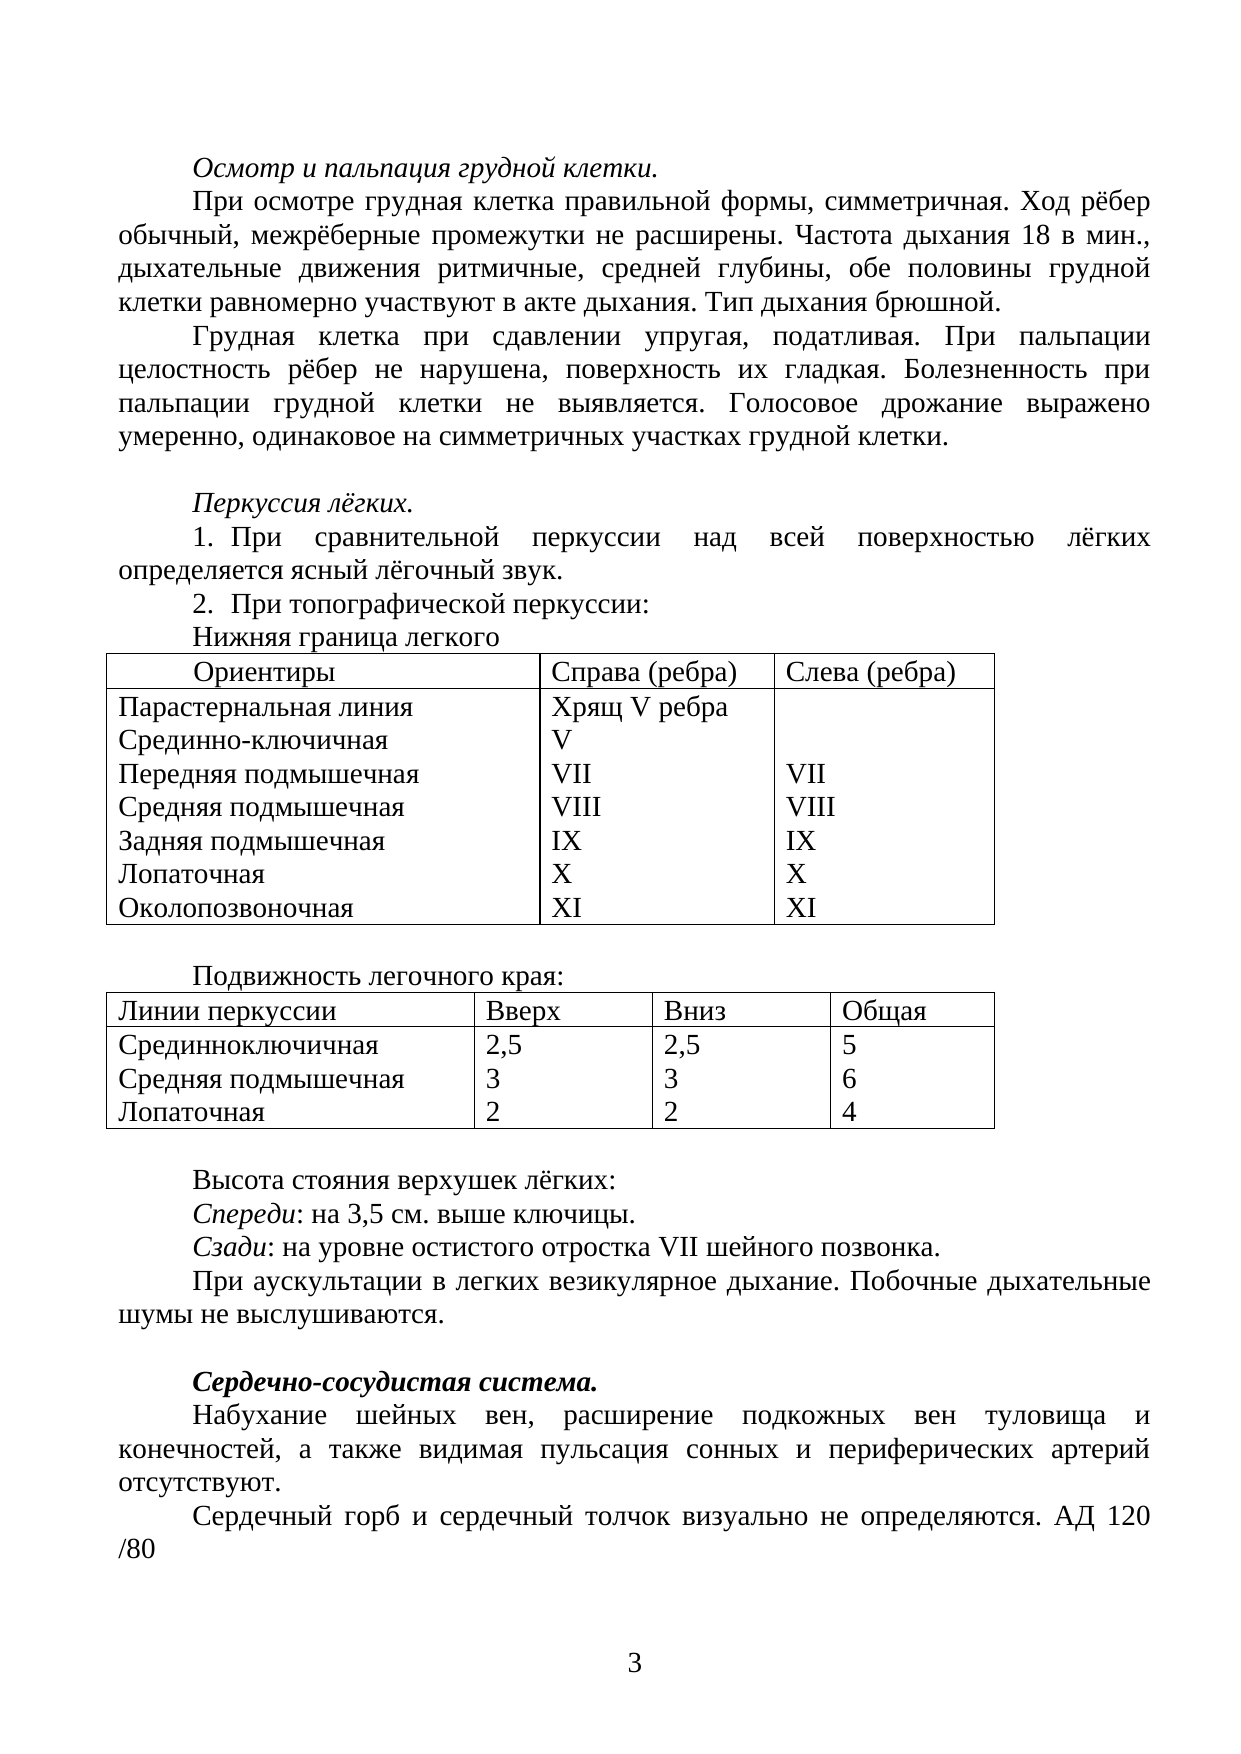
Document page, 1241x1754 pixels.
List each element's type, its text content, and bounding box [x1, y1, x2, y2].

table_header Ориентиры [107, 654, 539, 688]
table_cell 2,5 3 2 [475, 1027, 652, 1128]
table_header Линии перкуссии [107, 993, 474, 1026]
text Осмотр и пальпация грудной клетки. [118, 150, 1152, 183]
text Грудная клетка при сдавлении упругая, податливая. При пальпации целостность рёбер не нарушена, поверхность их гладкая. Болезненность при пальпации грудной клетки не выявляется. Голосовое дрожание выражено умеренно, одинаковое на симметричных участках грудной клетки. [118, 318, 1152, 452]
table_header Слева (ребра) [775, 654, 994, 688]
table_cell VII VIII IX X XI [775, 689, 994, 923]
table_cell Срединноключичная Средняя подмышечная Лопаточная [107, 1027, 474, 1128]
text Сзади: на уровне остистого отростка VII шейного позвонка. [118, 1229, 1152, 1263]
list При топографической перкуссии: [118, 586, 1152, 619]
table_cell 5 6 4 [831, 1027, 994, 1128]
table_header Вниз [653, 993, 830, 1026]
table_header Общая [831, 993, 994, 1026]
table_cell Парастернальная линия Срединно-ключичная Передняя подмышечная Средняя подмышечная Задняя подмышечная Лопаточная Околопозвоночная [107, 689, 539, 923]
table_header Справа (ребра) [541, 654, 774, 688]
text Нижняя граница легкого [118, 619, 1152, 653]
text Перкуссия лёгких. [118, 485, 1152, 519]
text Спереди: на 3,5 см. выше ключицы. [118, 1196, 1152, 1229]
table_cell Хрящ V ребра V VII VIII IX X XI [541, 689, 774, 923]
text Сердечно-сосудистая система. [118, 1364, 1152, 1397]
list При сравнительной перкуссии над всей поверхностью лёгких определяется ясный лёгочный звук. [118, 519, 1152, 586]
table_cell 2,5 3 2 [653, 1027, 830, 1128]
text Подвижность легочного края: [118, 958, 1152, 992]
text Набухание шейных вен, расширение подкожных вен туловища и конечностей, а также видимая пульсация сонных и периферических артерий отсутствуют. [118, 1397, 1152, 1498]
text При осмотре грудная клетка правильной формы, симметричная. Ход рёбер обычный, межрёберные промежутки не расширены. Частота дыхания 18 в мин., дыхательные движения ритмичные, средней глубины, обе половины грудной клетки равномерно участвуют в акте дыхания. Тип дыхания брюшной. [118, 183, 1152, 318]
table_header Вверх [475, 993, 652, 1026]
text При аускультации в легких везикулярное дыхание. Побочные дыхательные шумы не выслушиваются. [118, 1263, 1152, 1330]
text Сердечный горб и сердечный толчок визуально не определяются. АД 120 /80 [118, 1498, 1152, 1565]
text Высота стояния верхушек лёгких: [118, 1162, 1152, 1196]
